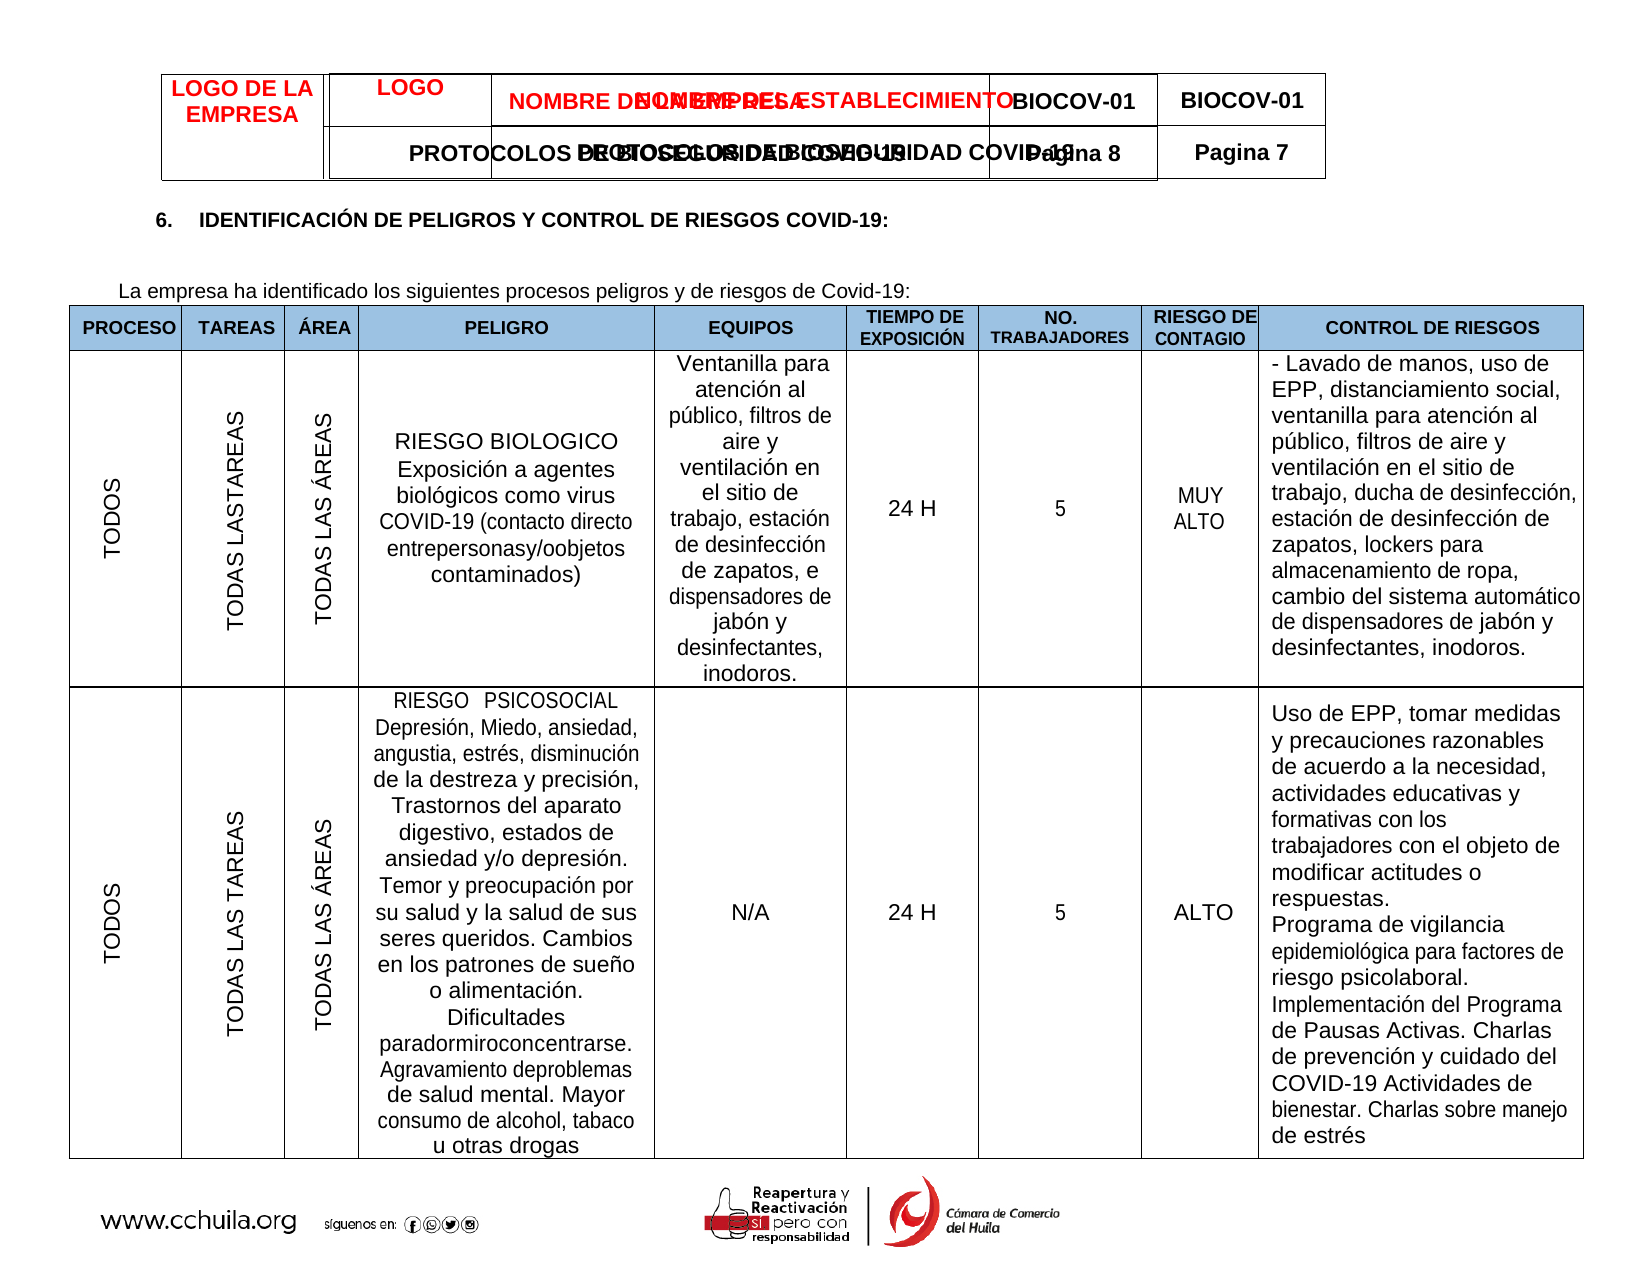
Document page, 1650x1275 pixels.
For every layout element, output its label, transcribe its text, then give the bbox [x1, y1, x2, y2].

table_header LOGO [330, 74, 491, 178]
table_cell Uso de EPP, tomar medidas y precauciones razonables de acuerdo a la necesidad, actividades educativas y formativas con los trabajadores con el objeto de modificar actitudes o respuestas. Programa de vigilancia epidemiológica para factores de riesgo psicolaboral. Implementación del Programa de Pausas Activas. Charlas de prevención y cuidado del COVID-19 Actividades de bienestar. Charlas sobre manejo de estrés [1259, 688, 1583, 1158]
table_cell TODOS [70, 688, 181, 1158]
table_header NOMBRE DEL ESTABLECIMIENTO [492, 74, 1157, 125]
table_cell 5 [979, 351, 1141, 686]
table_cell MUY ALTO [1142, 351, 1258, 686]
table_cell TODAS LAS ÁREAS [285, 688, 358, 1158]
table_header BIOCOV-01 [1158, 74, 1325, 125]
table_cell 5 [979, 688, 1141, 1158]
table_cell TODOS [70, 351, 181, 686]
table_header RIESGO DE CONTAGIO [1142, 306, 1258, 350]
table_cell N/A [655, 688, 846, 1158]
table_header PELIGRO [359, 306, 654, 350]
table_cell ALTO [1142, 688, 1258, 1158]
table_cell TODAS LASTAREAS [182, 351, 284, 686]
table_cell TODAS LAS ÁREAS [285, 351, 358, 686]
table_cell Pagina 7 [1158, 126, 1325, 178]
table_cell - Lavado de manos, uso de EPP, distanciamiento social, ventanilla para atención al público, filtros de aire y ventilación en el sitio de trabajo, ducha de desinfección, estación de desinfección de zapatos, lockers para almacenamiento de ropa, cambio del sistema automático de dispensadores de jabón y desinfectantes, inodoros. [1259, 351, 1583, 686]
table_header TAREAS [182, 306, 284, 350]
table_cell TODAS LAS TAREAS [182, 688, 284, 1158]
text La empresa ha identificado los siguientes procesos peligros y de riesgos de Covid-19: [118, 279, 1596, 303]
table_cell RIESGO BIOLOGICO Exposición a agentes biológicos como virus COVID-19 (contacto directo entrepersonasy/oobjetos contaminados) [359, 351, 654, 686]
table_header TIEMPO DE EXPOSICIÓN [847, 306, 978, 350]
table_header ÁREA [285, 306, 358, 350]
table_header EQUIPOS [655, 306, 846, 350]
table_header CONTROL DE RIESGOS [1259, 306, 1583, 350]
table_header NO. TRABAJADORES [979, 306, 1141, 350]
table_cell PROTOCOLOS DE BIOSEGURIDAD COVID-19 [492, 126, 1157, 178]
picture [56, 1167, 1119, 1275]
table_header PROCESO [70, 306, 181, 350]
table_cell 24 H [847, 351, 978, 686]
list IDENTIFICACIÓN DE PELIGROS Y CONTROL DE RIESGOS COVID-19: [155, 208, 1596, 232]
table_cell 24 H [847, 688, 978, 1158]
table_cell Ventanilla para atención al público, filtros de aire y ventilación en el sitio de trabajo, estación de desinfección de zapatos, e dispensadores de jabón y desinfectantes, inodoros. [655, 351, 846, 686]
table_cell RIESGO PSICOSOCIAL Depresión, Miedo, ansiedad, angustia, estrés, disminución de la destreza y precisión, Trastornos del aparato digestivo, estados de ansiedad y/o depresión. Temor y preocupación por su salud y la salud de sus seres queridos. Cambios en los patrones de sueño o alimentación. Dificultades paradormiroconcentrarse. Agravamiento deproblemas de salud mental. Mayor consumo de alcohol, tabaco u otras drogas [359, 688, 654, 1158]
